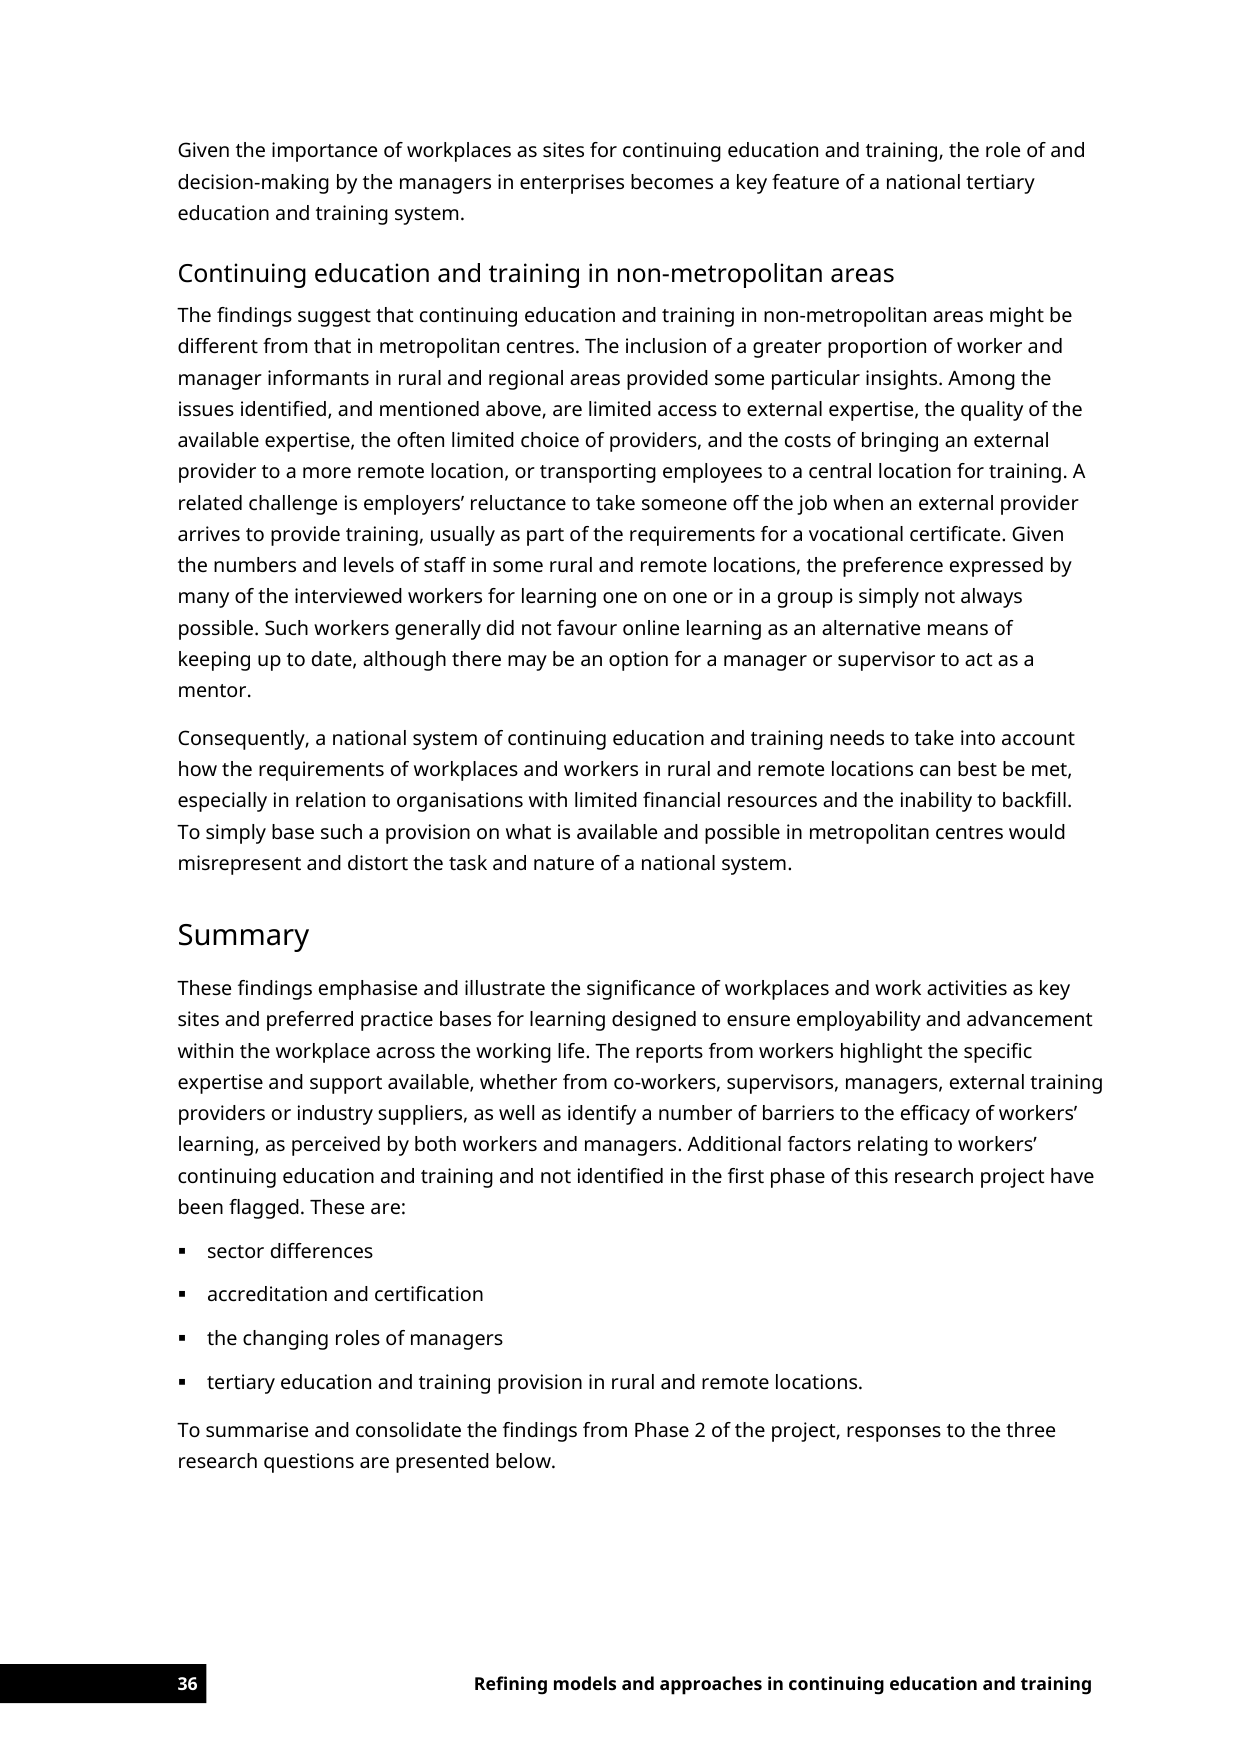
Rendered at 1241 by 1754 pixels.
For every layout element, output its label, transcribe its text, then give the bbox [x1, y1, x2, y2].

subtitle Summary [177, 914, 1131, 954]
text The findings suggest that continuing education and training in non-metropolitan areas might be different from that in metropolitan centres. The inclusion of a greater proportion of worker and manager informants in rural and regional areas provided some particular insights. Among the issues identified, and mentioned above, are limited access to external expertise, the quality of the available expertise, the often limited choice of providers, and the costs of bringing an external provider to a more remote location, or transporting employees to a central location for training. A related challenge is employers’ reluctance to take someone off the job when an external provider arrives to provide training, usually as part of the requirements for a vocational certificate. Given the numbers and levels of staff in some rural and remote locations, the preference expressed by many of the interviewed workers for learning one on one or in a group is simply not always possible. Such workers generally did not favour online learning as an alternative means of keeping up to date, although there may be an option for a manager or supervisor to act as a mentor. [177, 297, 1092, 704]
subtitle Continuing education and training in non-metropolitan areas [177, 256, 1092, 289]
text Given the importance of workplaces as sites for continuing education and training, the role of and decision-making by the managers in enterprises becomes a key feature of a national tertiary education and training system. [177, 133, 1093, 227]
text These findings emphasise and illustrate the significance of workplaces and work activities as key sites and preferred practice bases for learning designed to ensure employability and advancement within the workplace across the working life. The reports from workers highlight the specific expertise and support available, whether from co-workers, supervisors, managers, external training providers or industry suppliers, as well as identify a number of barriers to the efficacy of workers’ learning, as perceived by both workers and managers. Additional factors relating to workers’ continuing education and training and not identified in the first phase of this research project have been flagged. These are: [177, 971, 1107, 1221]
text Consequently, a national system of continuing education and training needs to take into account how the requirements of workplaces and workers in rural and remote locations can best be met, especially in relation to organisations with limited financial resources and the inability to backfill. To simply base such a provision on what is available and possible in metropolitan centres would misrepresent and distort the task and nature of a national system. [177, 720, 1093, 877]
text accreditation and certification [177, 1277, 1092, 1308]
text the changing roles of managers [177, 1321, 1092, 1352]
text tertiary education and training provision in rural and remote locations. [177, 1364, 1092, 1396]
text sector differences [177, 1233, 1092, 1264]
text To summarise and consolidate the findings from Phase 2 of the project, responses to the three research questions are presented below. [177, 1412, 1093, 1475]
